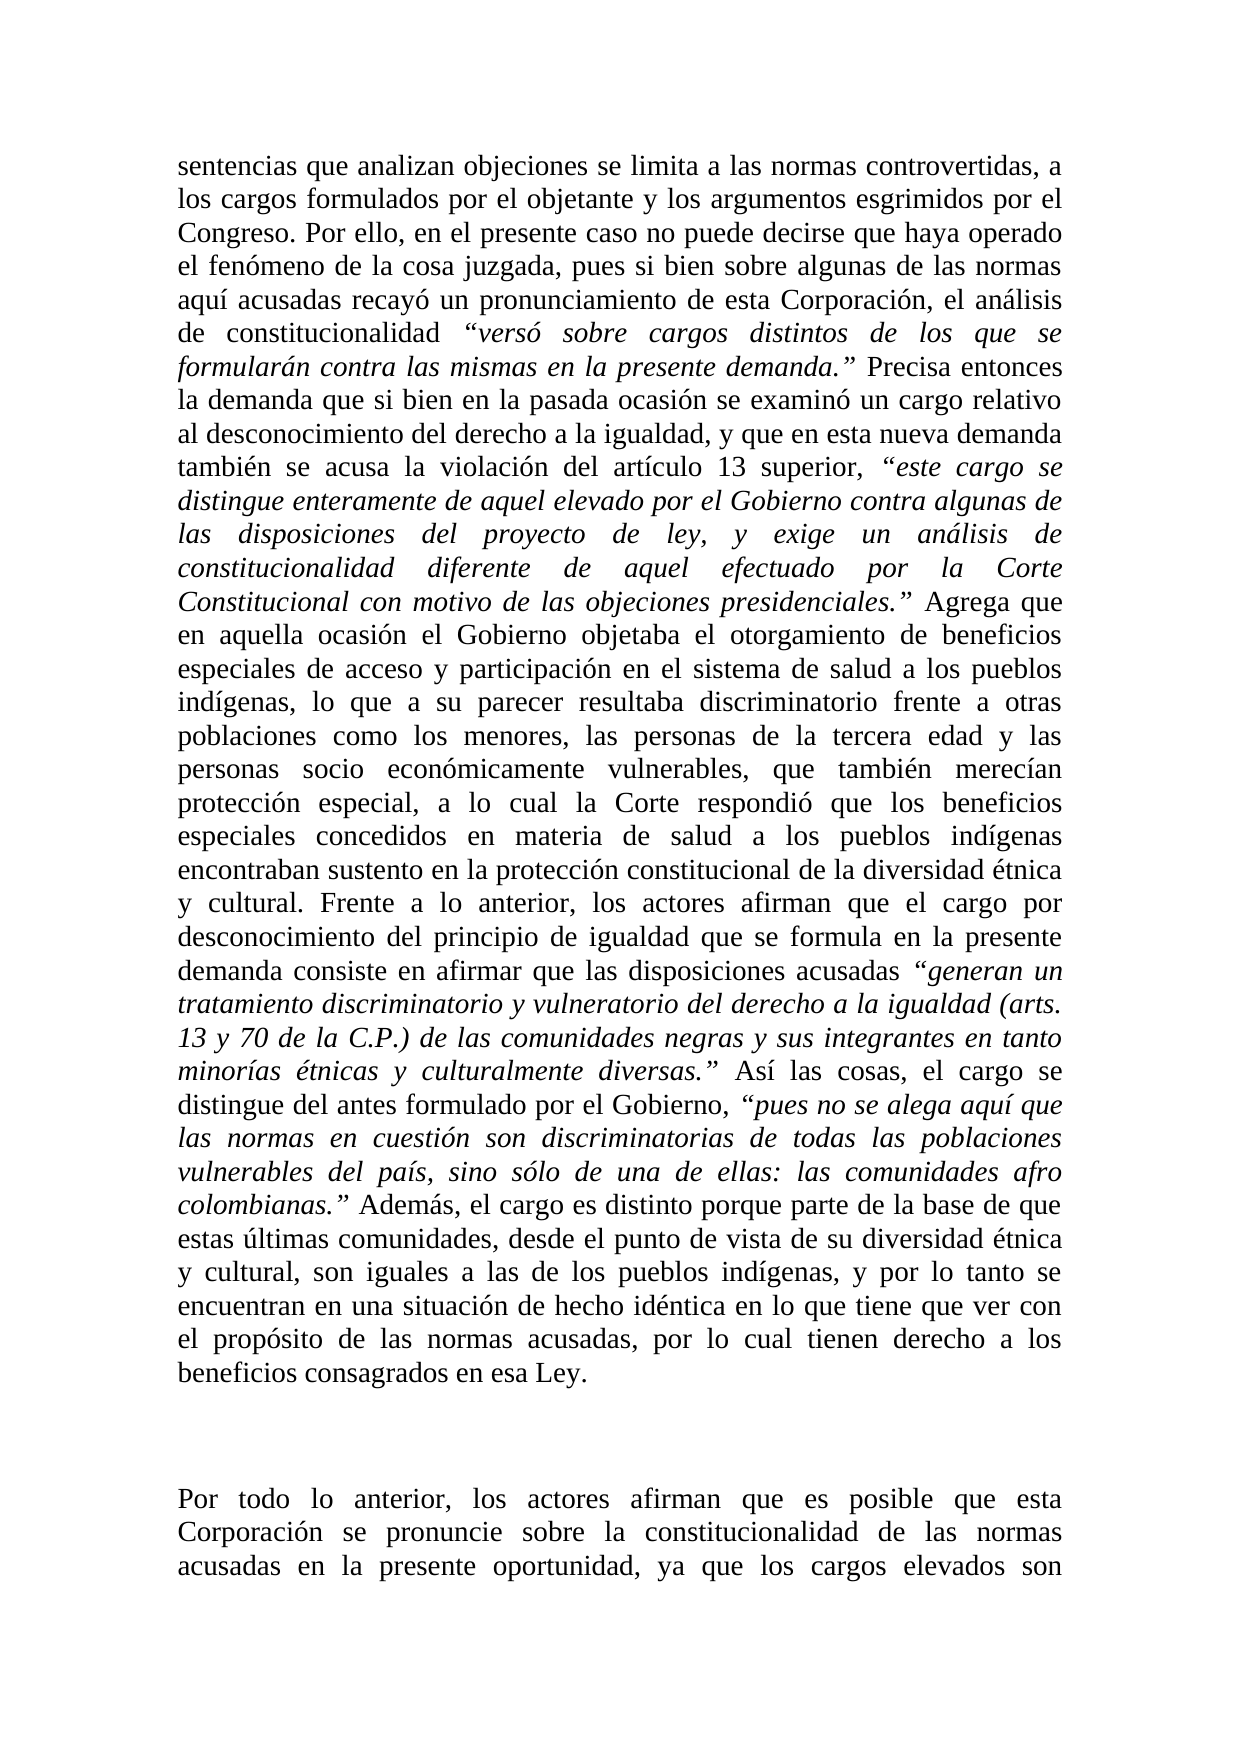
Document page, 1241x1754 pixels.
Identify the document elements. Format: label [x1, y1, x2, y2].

text [177, 148, 1063, 1389]
text [177, 1481, 1063, 1582]
